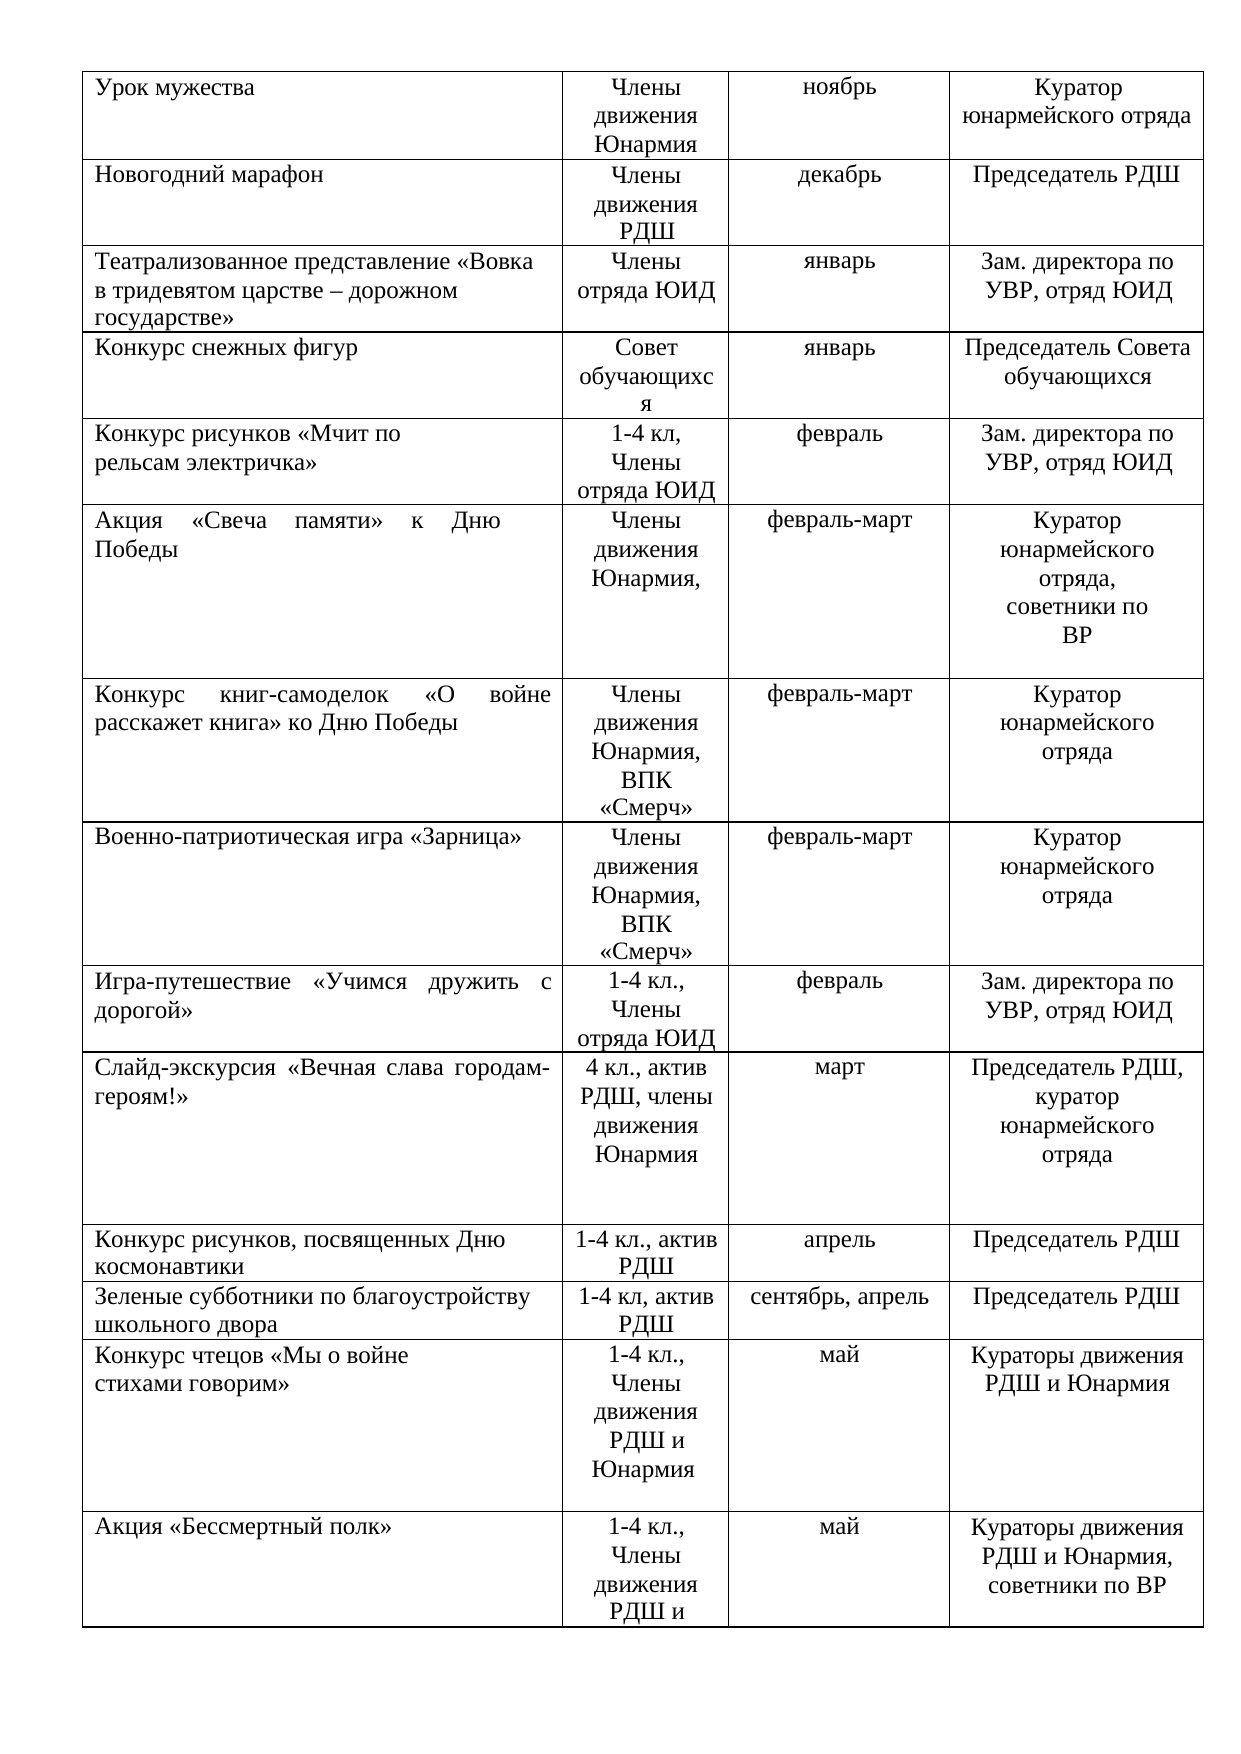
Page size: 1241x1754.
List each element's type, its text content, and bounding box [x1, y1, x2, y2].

table_cell Куратор юнармейского отряда [950, 679, 1203, 821]
table_cell 1-4 кл., Члены движения РДШ и Юнармия [563, 1340, 728, 1511]
table_cell май [729, 1512, 949, 1626]
table_header Урок мужества [83, 72, 562, 159]
table_cell Конкурс чтецов «Мы о войне стихами говорим» [83, 1340, 562, 1511]
table_cell Новогодний марафон [83, 160, 562, 245]
table_cell Совет обучающихс я [563, 333, 728, 417]
table_cell Куратор юнармейского отряда [950, 823, 1203, 965]
table_cell Председатель РДШ [950, 160, 1203, 245]
table_cell Председатель РДШ, куратор юнармейского отряда [950, 1053, 1203, 1224]
table_cell Зеленые субботники по благоустройству школьного двора [83, 1282, 562, 1339]
table_cell Члены отряда ЮИД [563, 246, 728, 331]
table_cell Конкурс рисунков, посвященных Дню космонавтики [83, 1225, 562, 1281]
table_cell Зам. директора по УВР, отряд ЮИД [950, 966, 1203, 1051]
table_cell Председатель РДШ [950, 1282, 1203, 1339]
table_cell 4 кл., актив РДШ, члены движения Юнармия [563, 1053, 728, 1224]
table_cell Кураторы движения РДШ и Юнармия, советники по ВР [950, 1512, 1203, 1626]
table_cell сентябрь, апрель [729, 1282, 949, 1339]
table_cell Зам. директора по УВР, отряд ЮИД [950, 246, 1203, 331]
table_cell февраль [729, 966, 949, 1051]
table_cell март [729, 1053, 949, 1224]
table_cell 1-4 кл, Члены отряда ЮИД [563, 419, 728, 504]
table_cell Конкурс рисунков «Мчит по рельсам электричка» [83, 419, 562, 504]
table_cell февраль [729, 419, 949, 504]
table_cell 1-4 кл, актив РДШ [563, 1282, 728, 1339]
table_cell Акция «Свеча памяти» к Дню Победы [83, 505, 562, 678]
table_cell февраль-март [729, 505, 949, 678]
table_header Куратор юнармейского отряда [950, 72, 1203, 159]
table_header ноябрь [729, 72, 949, 159]
table_cell февраль-март [729, 679, 949, 821]
table_cell 1-4 кл., актив РДШ [563, 1225, 728, 1281]
table_cell Члены движения Юнармия, ВПК «Смерч» [563, 679, 728, 821]
table_cell май [729, 1340, 949, 1511]
table_cell Председатель Совета обучающихся [950, 333, 1203, 417]
table_cell Председатель РДШ [950, 1225, 1203, 1281]
table_cell Члены движения РДШ [563, 160, 728, 245]
table_cell Члены движения Юнармия, [563, 505, 728, 678]
table_cell апрель [729, 1225, 949, 1281]
table_cell Члены движения Юнармия, ВПК «Смерч» [563, 823, 728, 965]
table_cell Куратор юнармейского отряда, советники по ВР [950, 505, 1203, 678]
table_cell февраль-март [729, 823, 949, 965]
table_cell январь [729, 333, 949, 417]
table_cell 1-4 кл., Члены движения РДШ и [563, 1512, 728, 1626]
table_header Члены движения Юнармия [563, 72, 728, 159]
table_cell Зам. директора по УВР, отряд ЮИД [950, 419, 1203, 504]
table_cell Конкурс снежных фигур [83, 333, 562, 417]
table_cell январь [729, 246, 949, 331]
table_cell Слайд-экскурсия «Вечная слава городам- героям!» [83, 1053, 562, 1224]
table_cell Игра-путешествие «Учимся дружить с дорогой» [83, 966, 562, 1051]
table_cell Театрализованное представление «Вовка в тридевятом царстве – дорожном государстве» [83, 246, 562, 331]
table_cell Конкурс книг-самоделок «О войне расскажет книга» ко Дню Победы [83, 679, 562, 821]
table_cell Военно-патриотическая игра «Зарница» [83, 823, 562, 965]
table_cell Акция «Бессмертный полк» [83, 1512, 562, 1626]
table_cell 1-4 кл., Члены отряда ЮИД [563, 966, 728, 1051]
table_cell декабрь [729, 160, 949, 245]
table_cell Кураторы движения РДШ и Юнармия [950, 1340, 1203, 1511]
